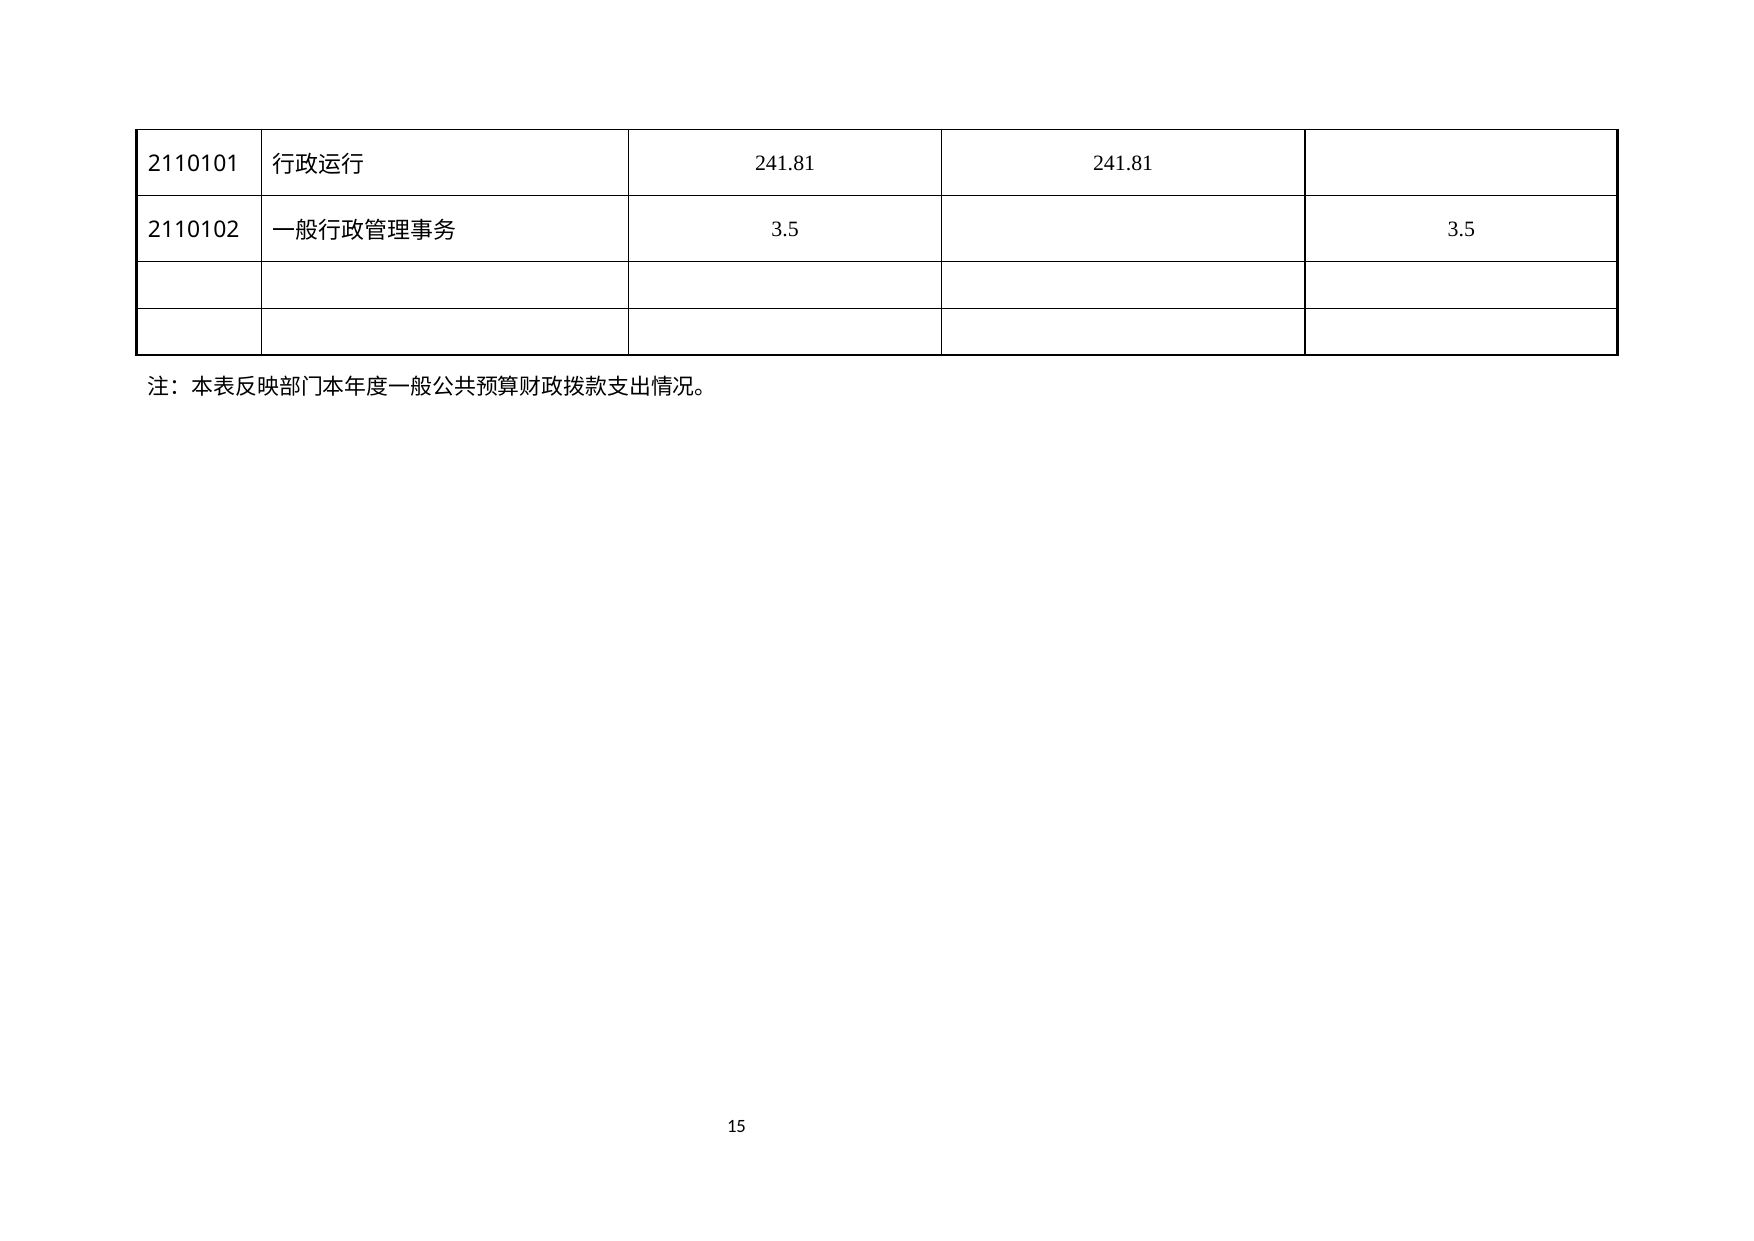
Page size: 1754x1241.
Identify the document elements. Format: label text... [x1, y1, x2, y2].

table_cell [138, 262, 261, 307]
table_cell 2110101 [138, 130, 261, 194]
table_cell [942, 309, 1304, 354]
table_cell 行政运行 [262, 130, 628, 194]
table_cell [629, 262, 941, 307]
table_cell 241.81 [629, 130, 941, 194]
table_cell [262, 309, 628, 354]
table_cell [262, 262, 628, 307]
table_cell 3.5 [629, 196, 941, 261]
table_cell 2110102 [138, 196, 261, 261]
table_cell [629, 309, 941, 354]
table_cell [1306, 309, 1616, 354]
table_cell 3.5 [1306, 196, 1616, 261]
text 注：本表反映部门本年度一般公共预算财政拨款支出情况。 [148, 369, 1606, 401]
table_cell [138, 309, 261, 354]
table_cell [1306, 262, 1616, 307]
table_cell [942, 262, 1304, 307]
table_cell 一般行政管理事务 [262, 196, 628, 261]
table_cell [1306, 130, 1616, 194]
table_cell 241.81 [942, 130, 1304, 194]
table_cell [942, 196, 1304, 261]
